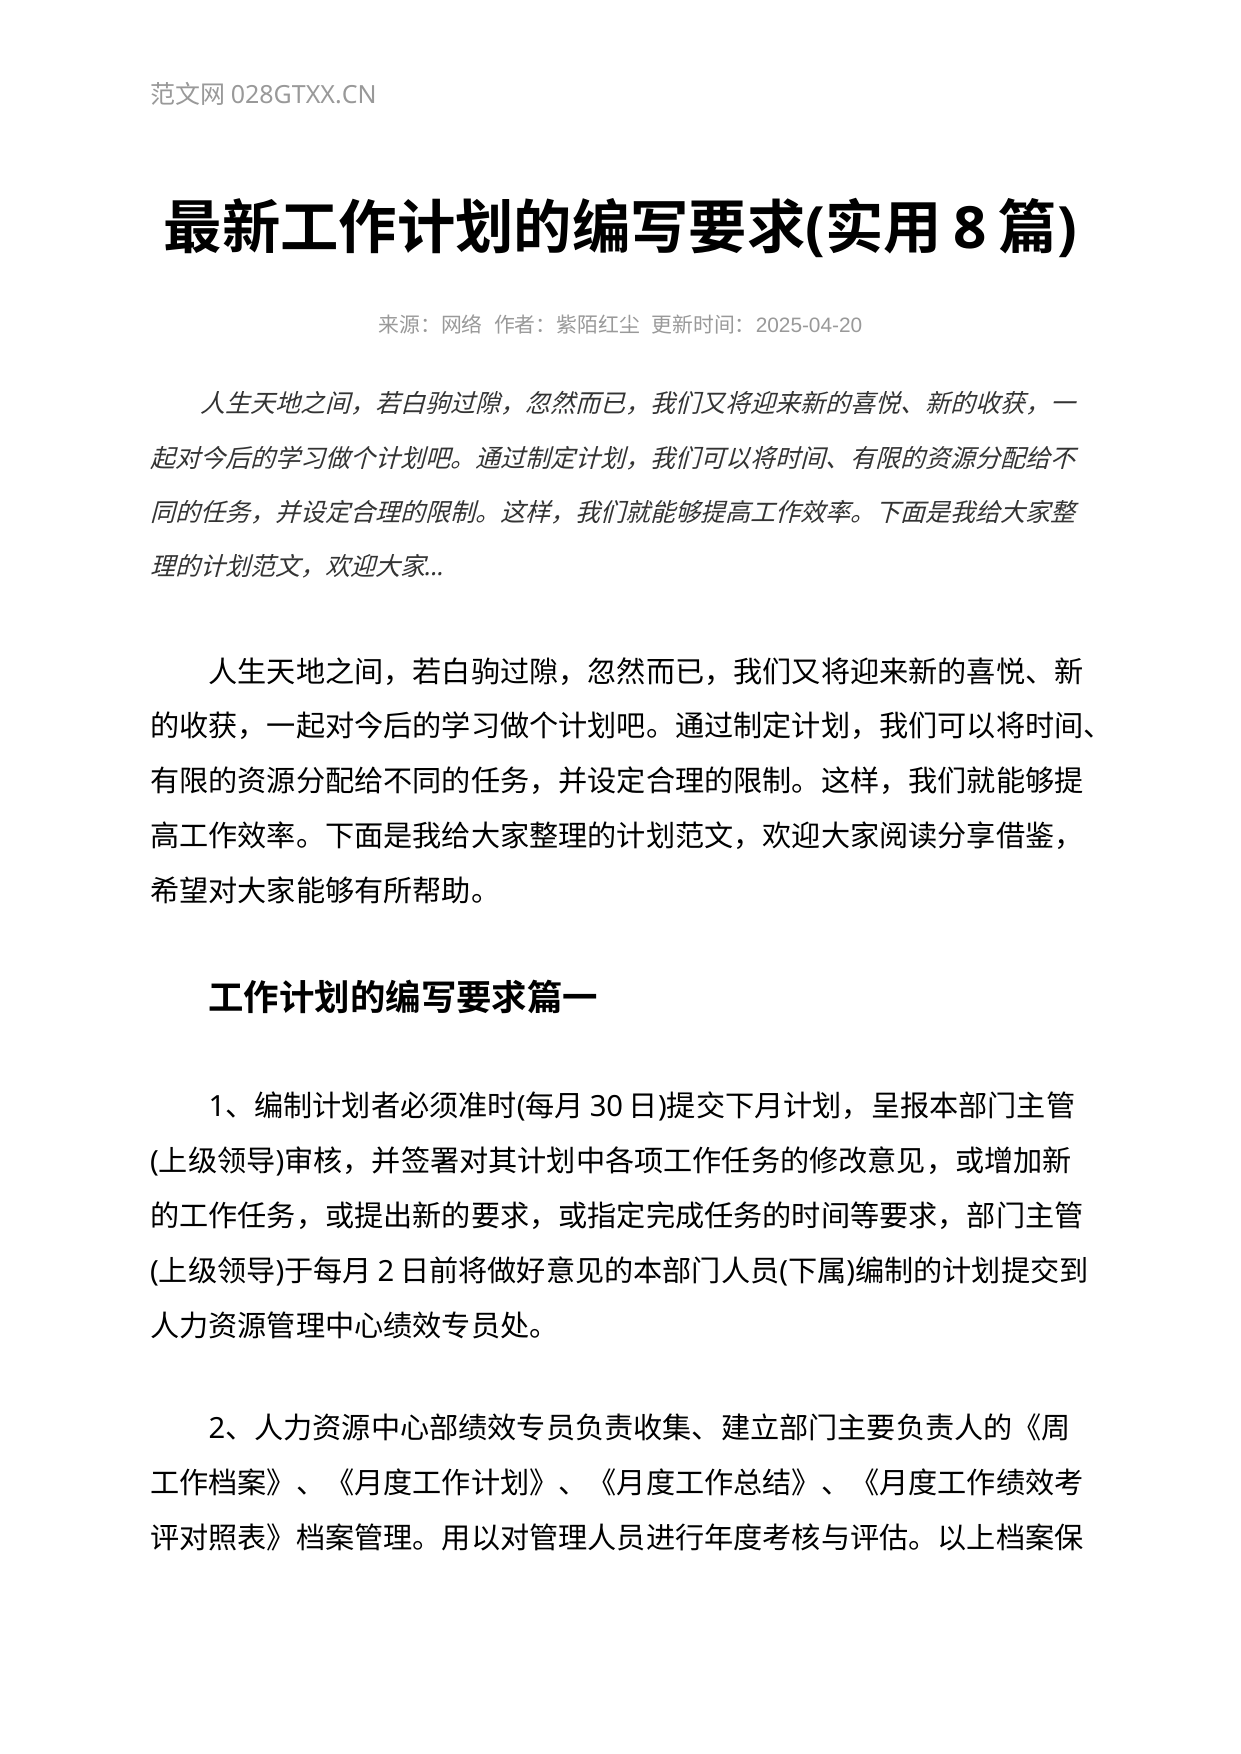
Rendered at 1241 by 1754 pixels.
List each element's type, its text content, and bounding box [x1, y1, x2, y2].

text 来源：网络 作者：紫陌红尘 更新时间：2025-04-20 [150, 313, 1090, 337]
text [150, 1404, 1090, 1557]
text 人生天地之间，若白驹过隙，忽然而已，我们又将迎来新的喜悦、新的收获，一起对今后的学习做个计划吧。通过制定计划，我们可以将时间、有限的资源分配给不同的任务，并设定合理的限制。这样，我们就能够提高工作效率。下面是我给大家整理的计划范文，欢迎大家阅读分享借鉴，希望对大家能够有所帮助。 [150, 648, 1090, 910]
text 工作计划的编写要求篇一 [150, 969, 1090, 1021]
subtitle 最新工作计划的编写要求(实用8篇) [150, 181, 1090, 266]
text 人生天地之间，若白驹过隙，忽然而已，我们又将迎来新的喜悦、新的收获，一起对今后的学习做个计划吧。通过制定计划，我们可以将时间、有限的资源分配给不同的任务，并设定合理的限制。这样，我们就能够提高工作效率。下面是我给大家整理的计划范文，欢迎大家... [150, 384, 1090, 583]
text 1、编制计划者必须准时(每月30日)提交下月计划，呈报本部门主管(上级领导)审核，并签署对其计划中各项工作任务的修改意见，或增加新的工作任务，或提出新的要求，或指定完成任务的时间等要求，部门主管(上级领导)于每月2日前将做好意见的本部门人员(下属)编制的计划提交到人力资源管理中心绩效专员处。 [150, 1083, 1090, 1345]
